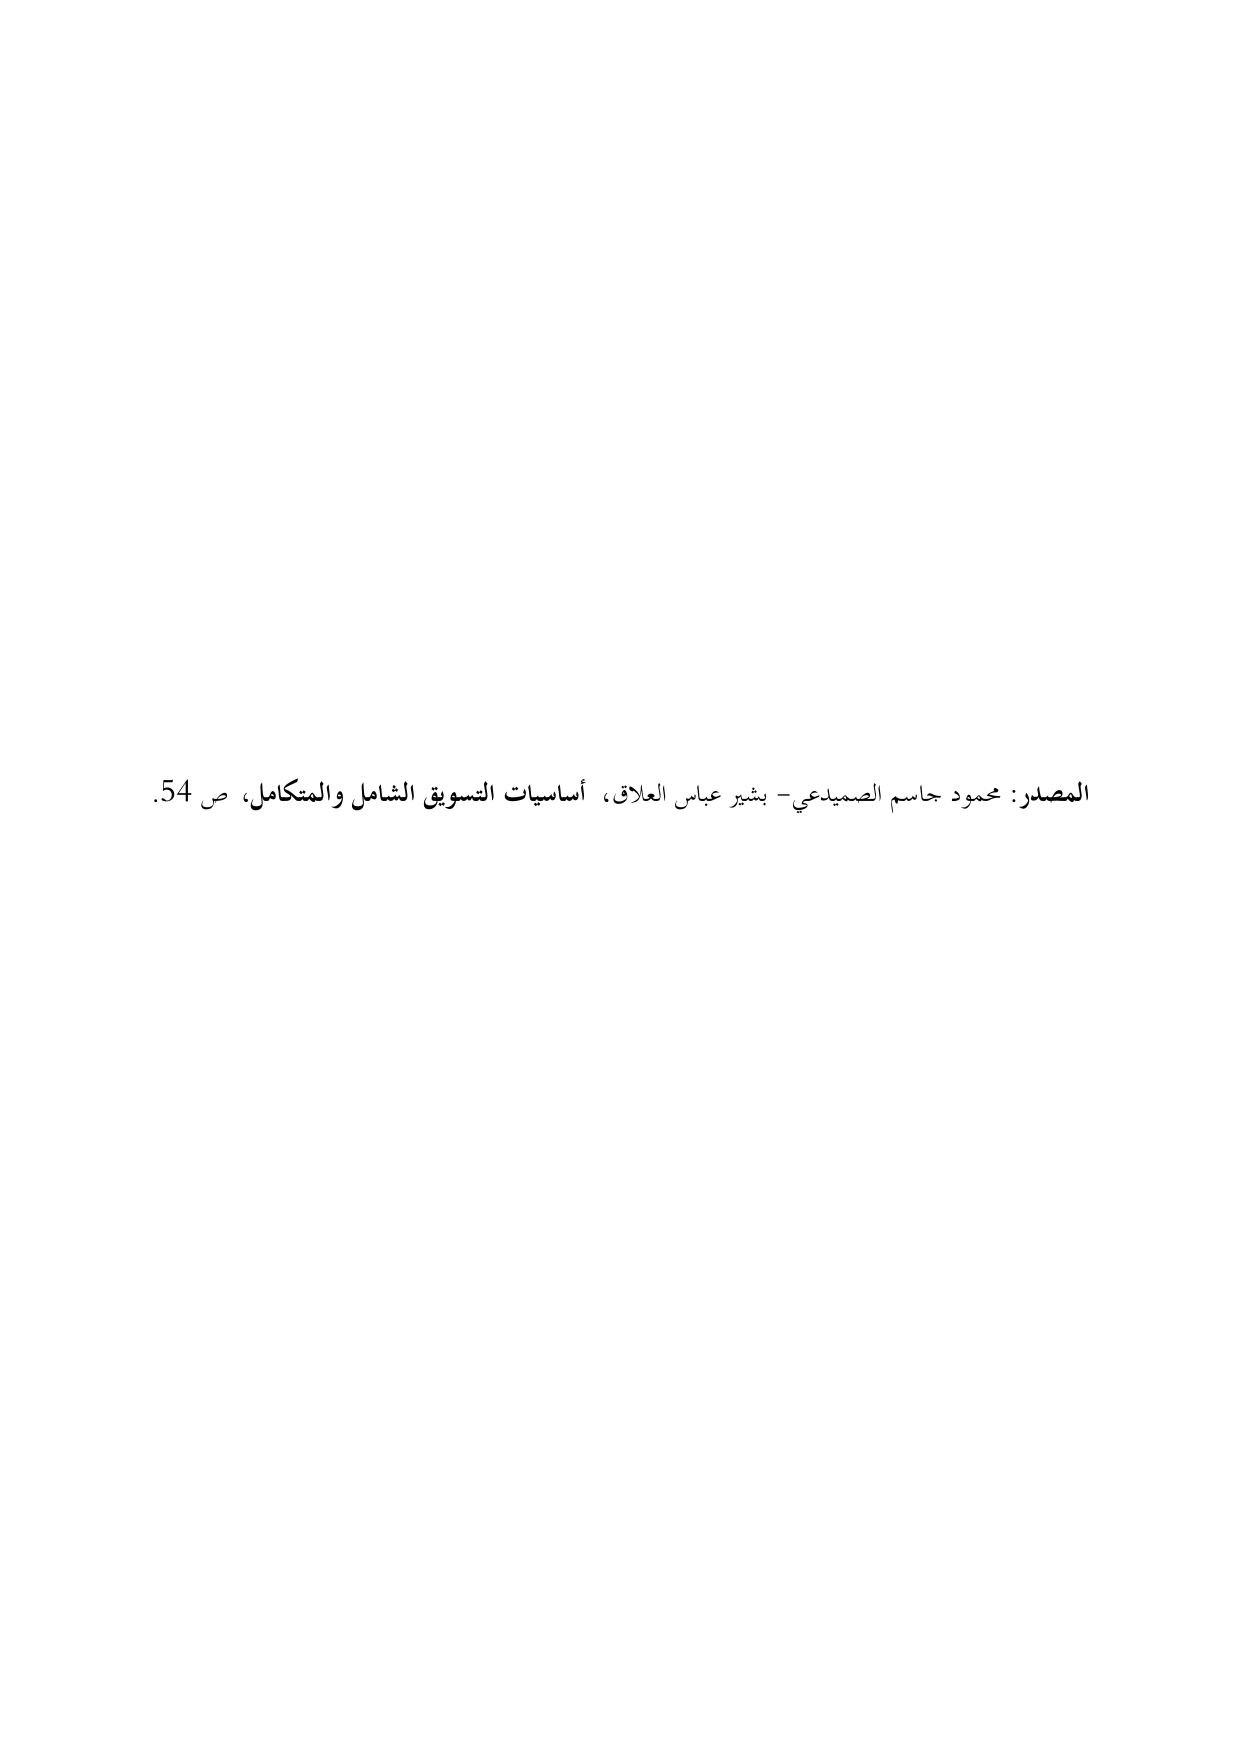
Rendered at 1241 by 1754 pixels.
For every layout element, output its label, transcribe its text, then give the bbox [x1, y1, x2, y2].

text المصدر: محمود جاسم الصميدعي- بشير عباس العلاق، أساسيات التسويق الشامل والمتكامل، ص 54. [148, 770, 1093, 821]
